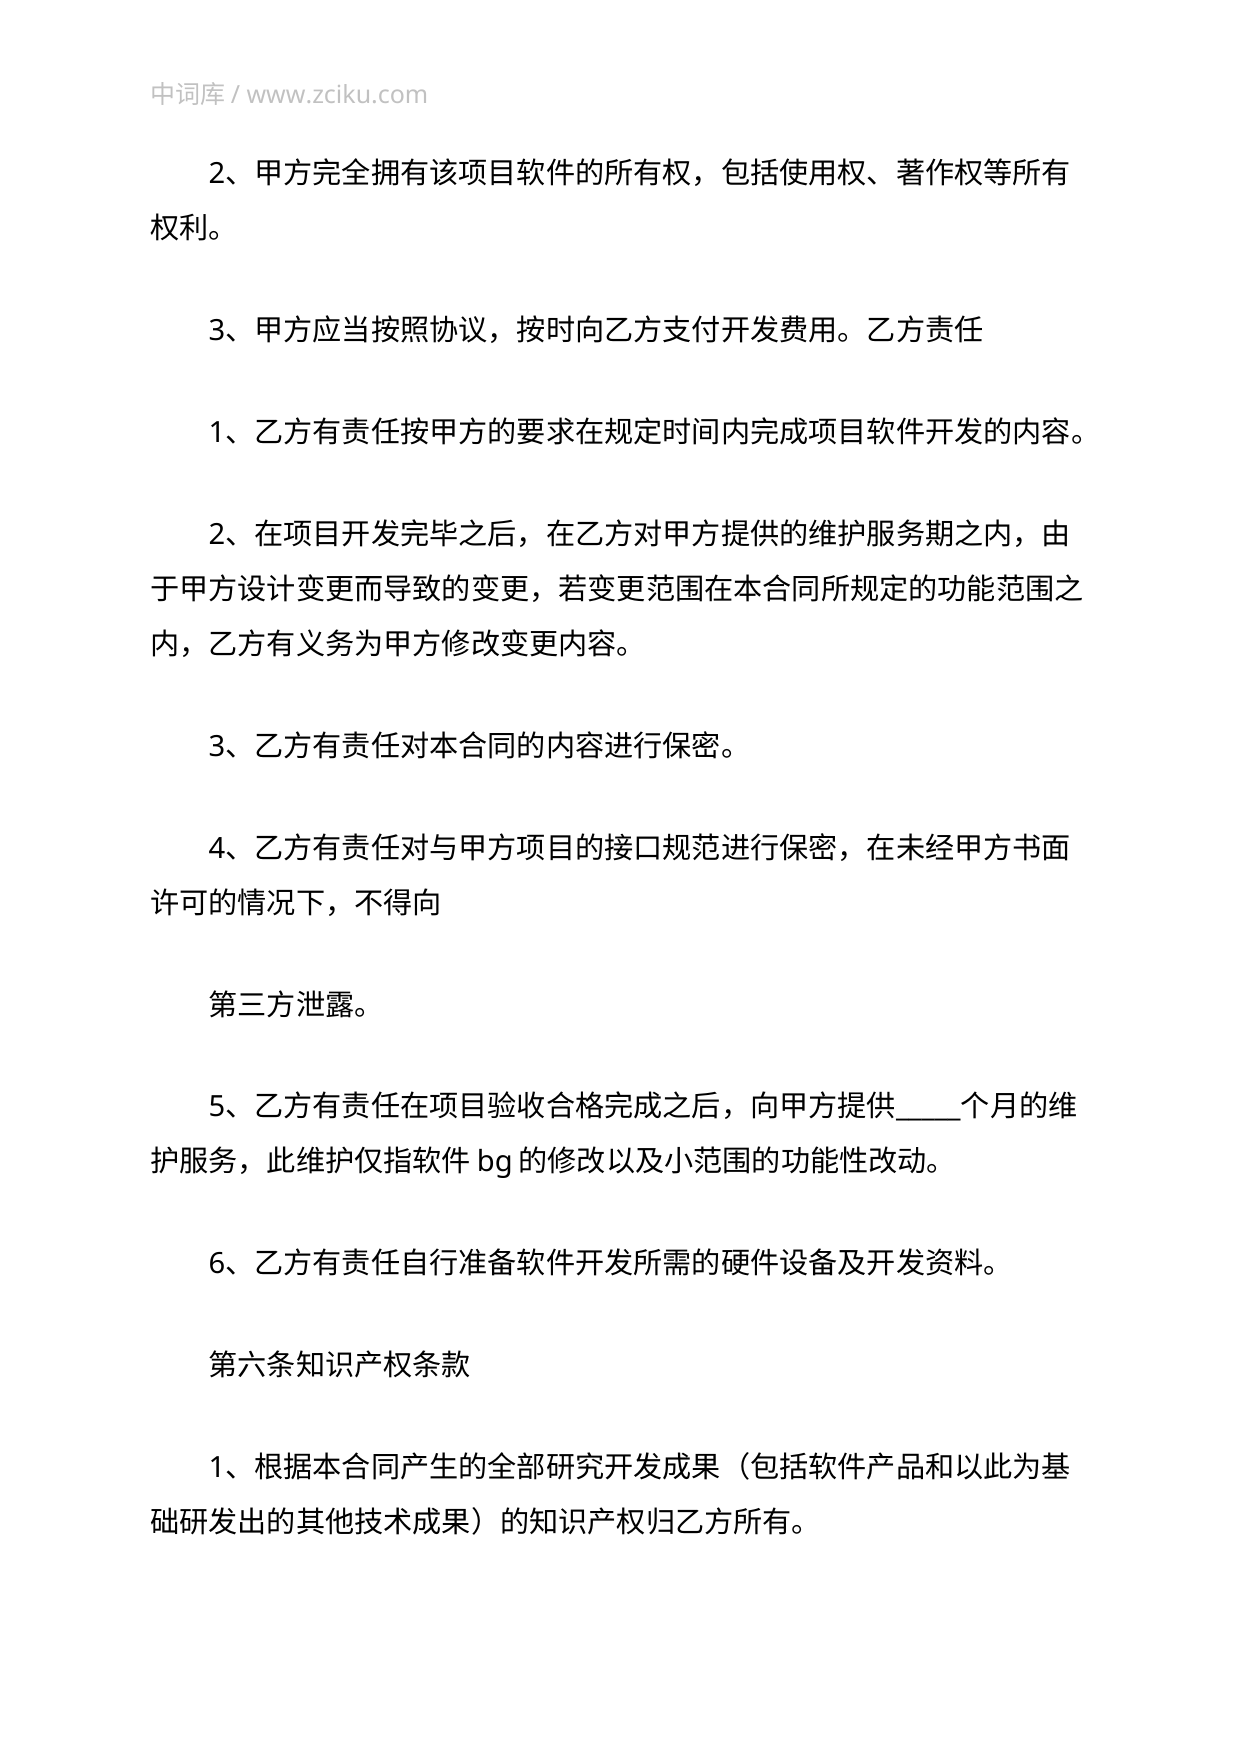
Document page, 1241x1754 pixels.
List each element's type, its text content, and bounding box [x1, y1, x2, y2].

text 1、乙方有责任按甲方的要求在规定时间内完成项目软件开发的内容。 [150, 409, 1090, 451]
text 1、根据本合同产生的全部研究开发成果（包括软件产品和以此为基础研发出的其他技术成果）的知识产权归乙方所有。 [150, 1444, 1090, 1541]
text 5、乙方有责任在项目验收合格完成之后，向甲方提供_____个月的维护服务，此维护仅指软件bg的修改以及小范围的功能性改动。 [150, 1083, 1090, 1180]
text 2、甲方完全拥有该项目软件的所有权，包括使用权、著作权等所有权利。 [150, 150, 1090, 247]
text 第六条知识产权条款 [150, 1342, 1090, 1384]
text 6、乙方有责任自行准备软件开发所需的硬件设备及开发资料。 [150, 1240, 1090, 1282]
text 3、乙方有责任对本合同的内容进行保密。 [150, 722, 1090, 765]
text 3、甲方应当按照协议，按时向乙方支付开发费用。乙方责任 [150, 307, 1090, 349]
text 4、乙方有责任对与甲方项目的接口规范进行保密，在未经甲方书面许可的情况下，不得向 [150, 824, 1090, 922]
text 第三方泄露。 [150, 981, 1090, 1023]
text 2、在项目开发完毕之后，在乙方对甲方提供的维护服务期之内，由于甲方设计变更而导致的变更，若变更范围在本合同所规定的功能范围之内，乙方有义务为甲方修改变更内容。 [150, 511, 1090, 663]
